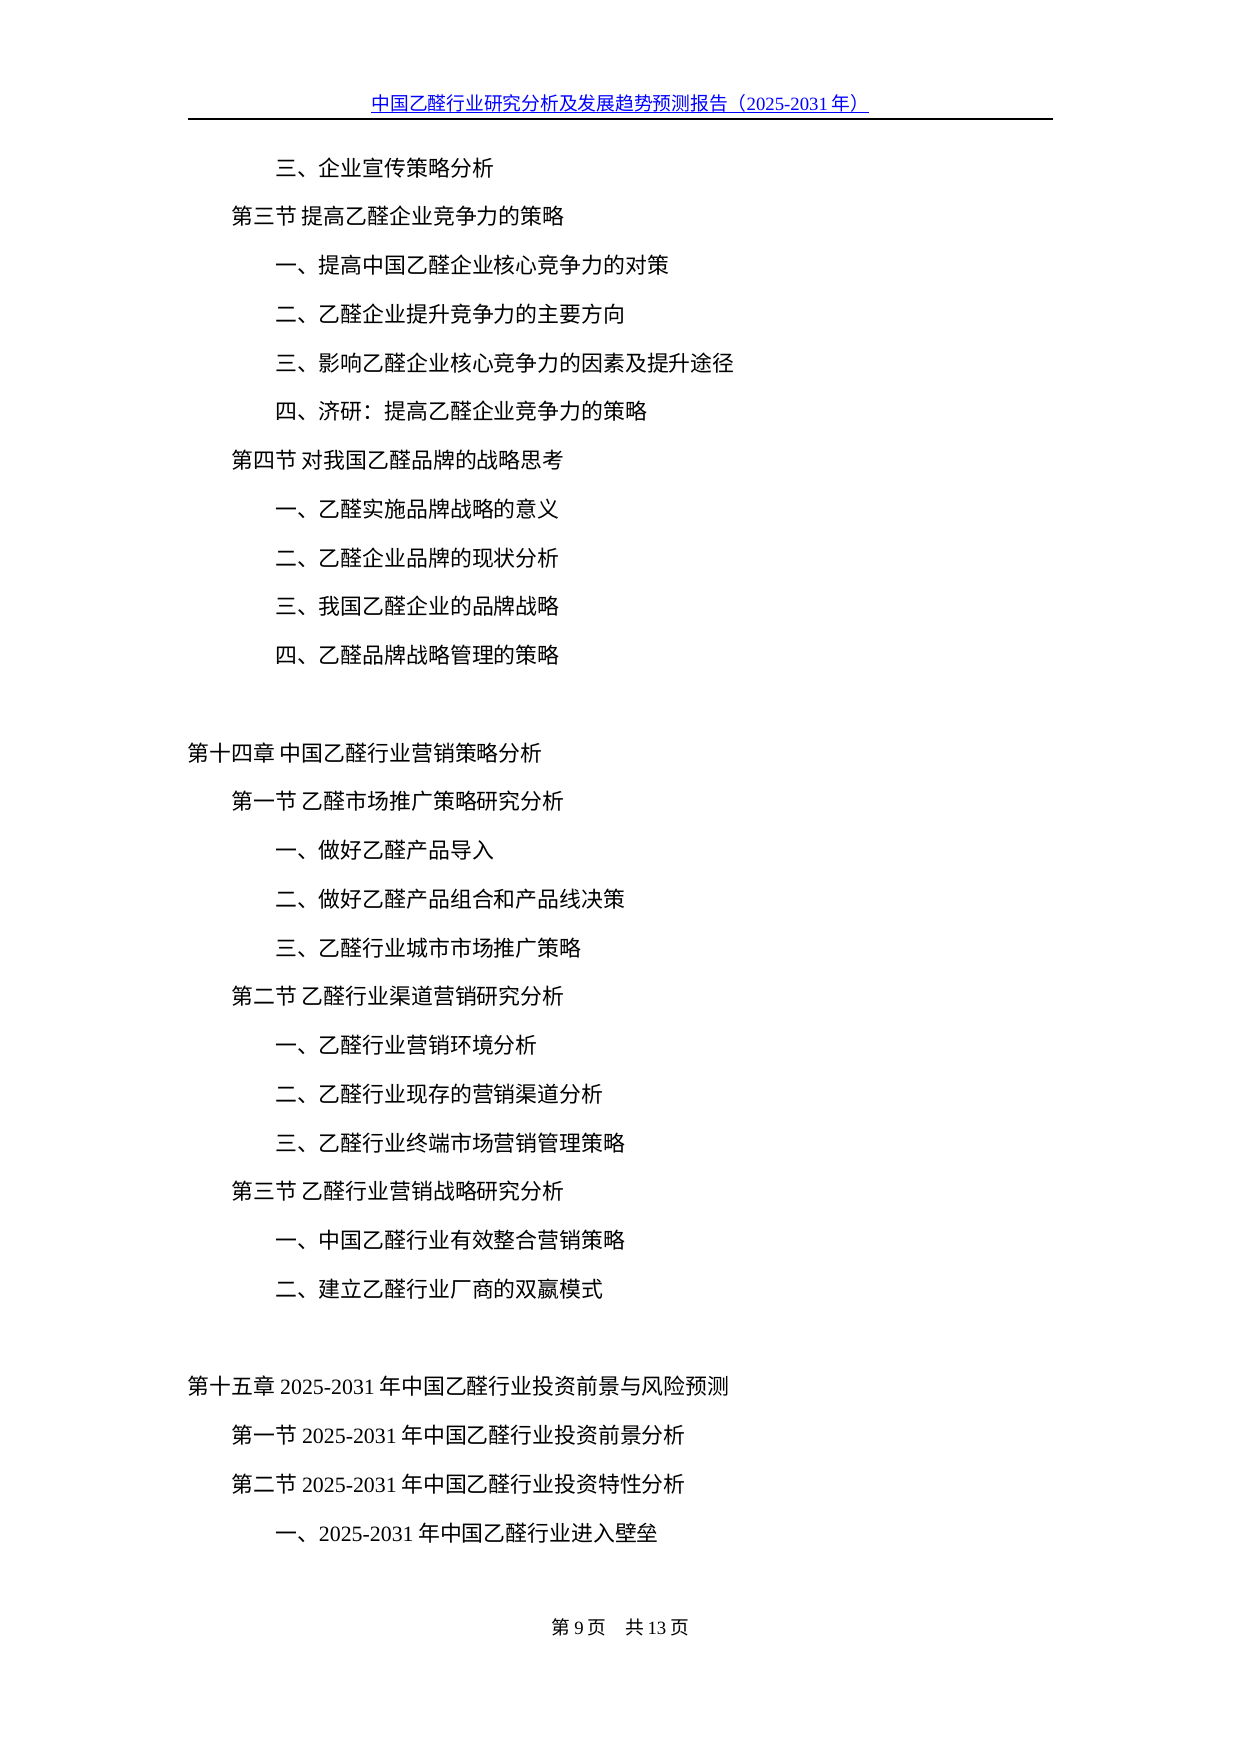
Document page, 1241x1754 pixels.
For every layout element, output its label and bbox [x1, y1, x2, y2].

text [187, 150, 1053, 1548]
